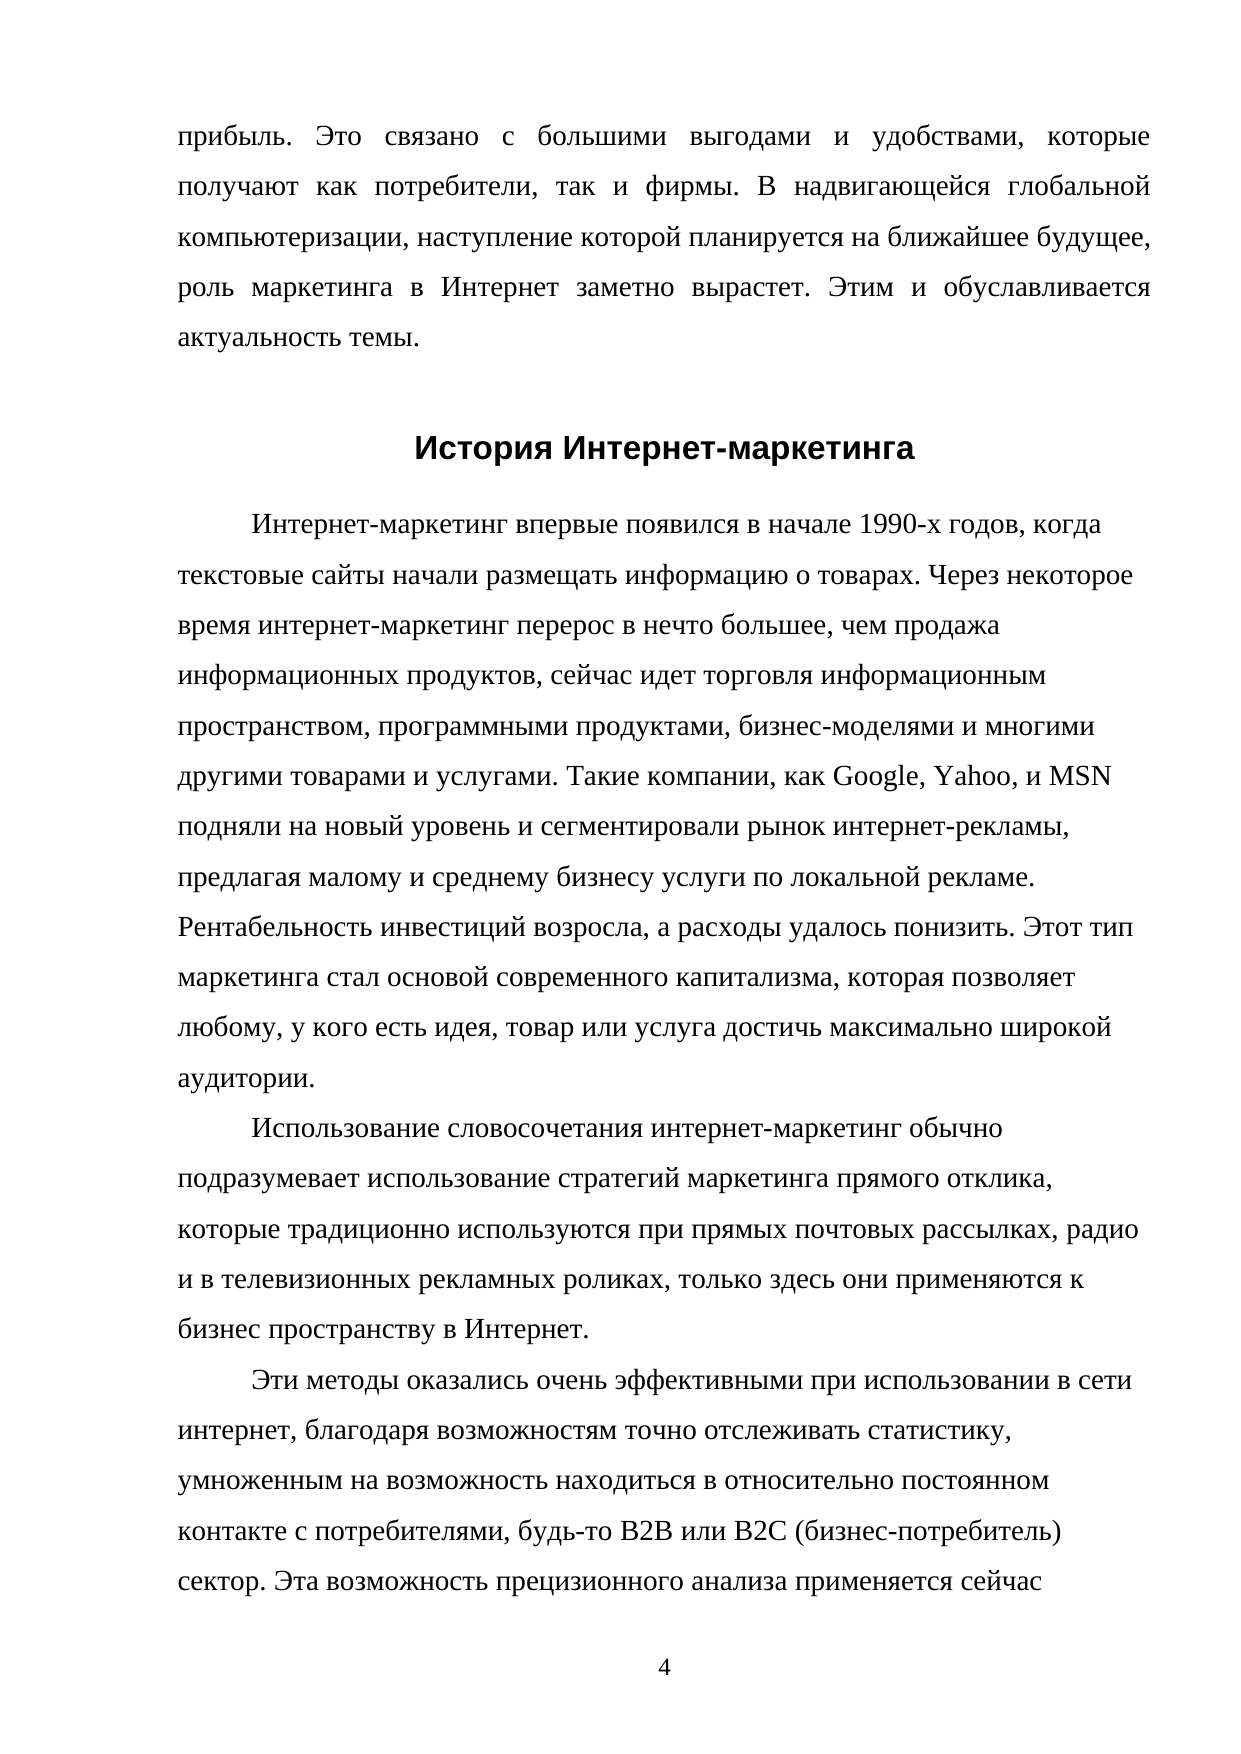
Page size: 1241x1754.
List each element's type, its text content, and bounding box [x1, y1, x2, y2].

text Использование словосочетания интернет-маркетинг обычно подразумевает использование стратегий маркетинга прямого отклика, которые традиционно используются при прямых почтовых рассылках, радио и в телевизионных рекламных роликах, только здесь они применяются к бизнес пространству в Интернет. [177, 1110, 1152, 1345]
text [177, 118, 1152, 353]
text Интернет-маркетинг впервые появился в начале 1990-х годов, когда текстовые сайты начали размещать информацию о товарах. Через некоторое время интернет-маркетинг перерос в нечто большее, чем продажа информационных продуктов, сейчас идет торговля информационным пространством, программными продуктами, бизнес-моделями и многими другими товарами и услугами. Такие компании, как Google, Yahoo, и MSN подняли на новый уровень и сегментировали рынок интернет-рекламы, предлагая малому и среднему бизнесу услуги по локальной рекламе. Рентабельность инвестиций возросла, а расходы удалось понизить. Этот тип маркетинга стал основой современного капитализма, которая позволяет любому, у кого есть идея, товар или услуга достичь максимально широкой аудитории. [177, 506, 1152, 1093]
subtitle История Интернет-маркетинга [177, 428, 1152, 467]
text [177, 1362, 1152, 1597]
